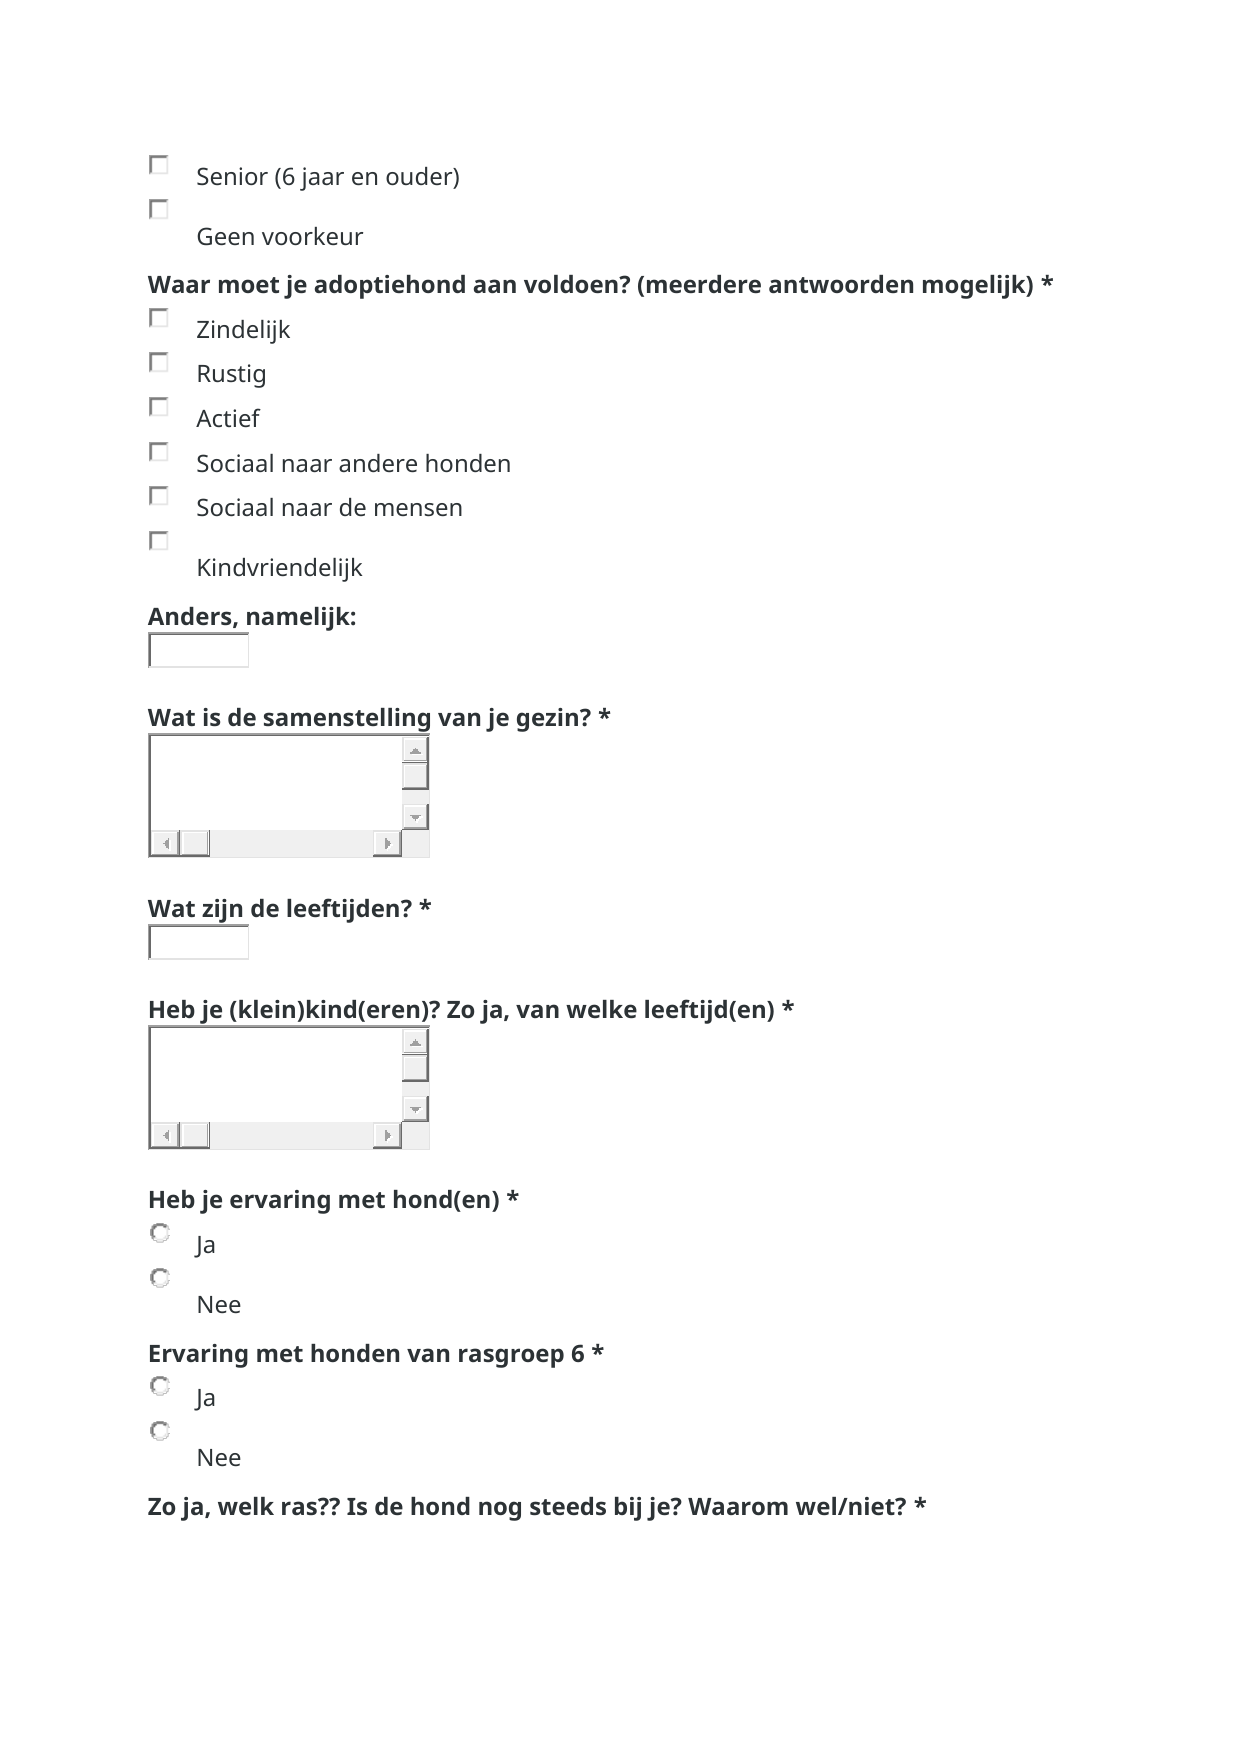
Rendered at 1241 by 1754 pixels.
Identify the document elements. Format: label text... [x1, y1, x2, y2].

text Nee [148, 1261, 1093, 1321]
text Kindvriendelijk [148, 523, 1093, 584]
text Heb je ervaring met hond(en) * [148, 1183, 1093, 1216]
text Nee [148, 1413, 1093, 1474]
text Anders, namelijk: [148, 599, 1093, 632]
text Zindelijk [148, 301, 1093, 345]
text Sociaal naar andere honden [148, 434, 1093, 479]
text Zo ja, welk ras?? Is de hond nog steeds bij je? Waarom wel/niet? * [148, 1489, 1093, 1522]
text Geen voorkeur [148, 192, 1093, 252]
text Ja [148, 1369, 1093, 1413]
text Sociaal naar de mensen [148, 479, 1093, 523]
text Ja [148, 1216, 1093, 1261]
text Senior (6 jaar en ouder) [148, 148, 1093, 192]
text Actief [148, 390, 1093, 434]
text Wat is de samenstelling van je gezin? * [148, 701, 1093, 733]
text Waar moet je adoptiehond aan voldoen? (meerdere antwoorden mogelijk) * [148, 268, 1093, 301]
text Rustig [148, 345, 1093, 390]
text Ervaring met honden van rasgroep 6 * [148, 1336, 1093, 1369]
text Wat zijn de leeftijden? * [148, 891, 1093, 924]
text Heb je (klein)kind(eren)? Zo ja, van welke leeftijd(en) * [148, 993, 1093, 1025]
